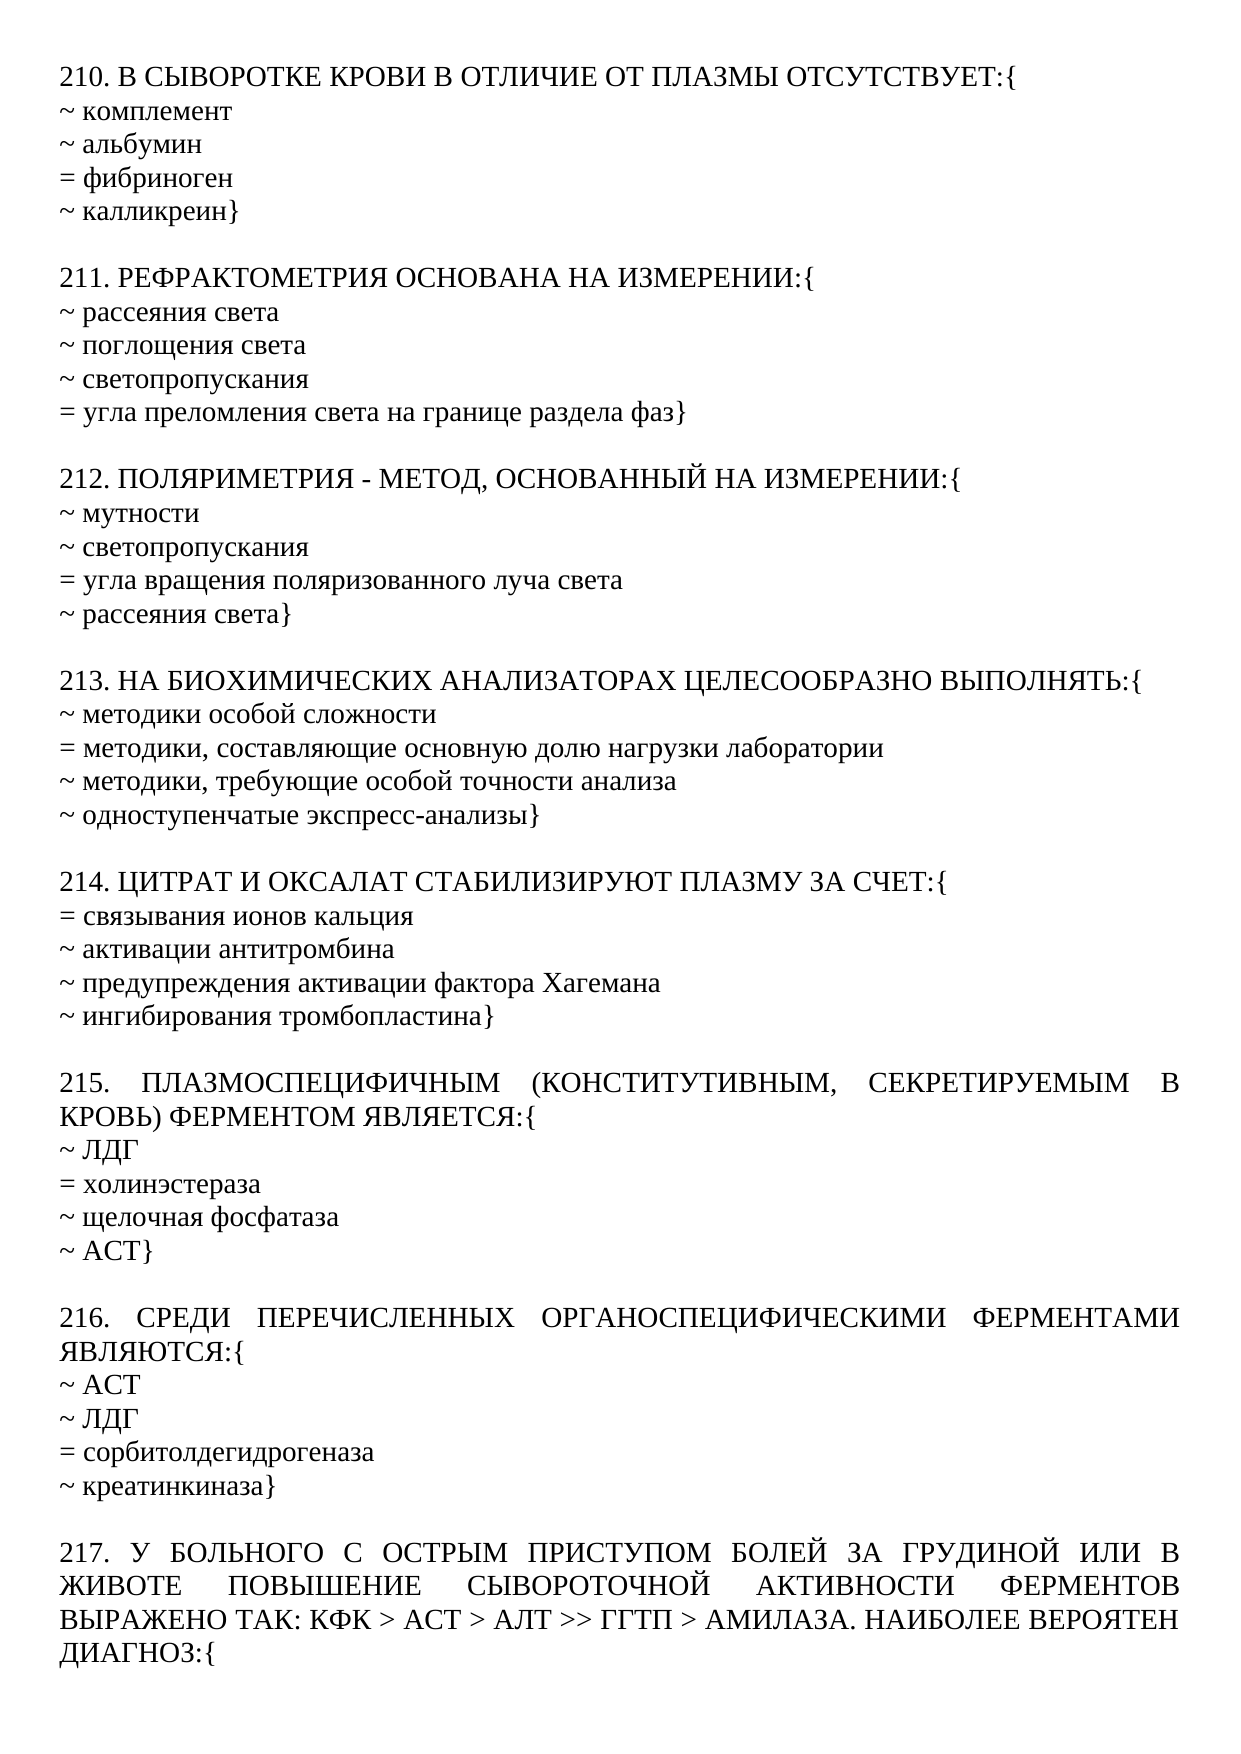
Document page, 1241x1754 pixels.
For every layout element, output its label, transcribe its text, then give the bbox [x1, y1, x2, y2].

text ~ комплемент [59, 93, 1181, 126]
text = холинэстераза [59, 1166, 1181, 1199]
text ~ ЛДГ [59, 1401, 1181, 1434]
text ~ АCТ} [59, 1233, 1181, 1267]
text ~ альбумин [59, 126, 1181, 160]
text ~ рассеяния света} [59, 596, 1181, 629]
text ~ предупреждения активации фактора Хагемана [59, 965, 1181, 998]
text ~ светопропускания [59, 529, 1181, 562]
text ~ креатинкиназа} [59, 1468, 1181, 1501]
text 213. НА БИОХИМИЧЕСКИХ АНАЛИЗАТОРАХ ЦЕЛЕСООБРАЗНО ВЫПОЛНЯТЬ:{ [59, 663, 1181, 696]
text = сорбитолдегидрогеназа [59, 1434, 1181, 1468]
text 210. В СЫВОРОТКЕ КРОВИ В ОТЛИЧИЕ ОТ ПЛАЗМЫ ОТСУТСТВУЕТ:{ [59, 59, 1181, 93]
text ~ калликреин} [59, 193, 1181, 227]
text = угла вращения поляризованного луча света [59, 562, 1181, 596]
text ~ методики особой сложности [59, 696, 1181, 730]
text ~ ЛДГ [59, 1132, 1181, 1166]
text 215. ПЛАЗМОСПЕЦИФИЧНЫМ (КОНСТИТУТИВНЫМ, СЕКРЕТИРУЕМЫМ В КРОВЬ) ФЕРМЕНТОМ ЯВЛЯЕТСЯ:{ [59, 1065, 1181, 1132]
text 214. ЦИТРАТ И ОКСАЛАТ СТАБИЛИЗИРУЮТ ПЛАЗМУ ЗА СЧЕТ:{ [59, 864, 1181, 898]
text ~ мутности [59, 495, 1181, 529]
text ~ методики, требующие особой точности анализа [59, 763, 1181, 797]
text 211. РЕФРАКТОМЕТРИЯ ОСНОВАНА НА ИЗМЕРЕНИИ:{ [59, 260, 1181, 294]
text ~ рассеяния света [59, 294, 1181, 327]
text ~ АСТ [59, 1367, 1181, 1401]
text = угла преломления света на границе раздела фаз} [59, 394, 1181, 428]
text ~ одноступенчатые экспресс-анализы} [59, 797, 1181, 831]
text = фибриноген [59, 160, 1181, 193]
text ~ поглощения света [59, 327, 1181, 361]
text ~ активации антитромбина [59, 931, 1181, 965]
text 216. СРЕДИ ПЕРЕЧИСЛЕННЫХ ОРГАНОСПЕЦИФИЧЕСКИМИ ФЕРМЕНТАМИ ЯВЛЯЮТСЯ:{ [59, 1300, 1181, 1367]
text ~ светопропускания [59, 361, 1181, 394]
text ~ щелочная фосфатаза [59, 1199, 1181, 1233]
text = связывания ионов кальция [59, 898, 1181, 931]
text = методики, составляющие основную долю нагрузки лаборатории [59, 730, 1181, 763]
text ~ ингибирования тромбопластина} [59, 998, 1181, 1032]
text 212. ПОЛЯРИМЕТРИЯ - МЕТОД, ОСНОВАННЫЙ НА ИЗМЕРЕНИИ:{ [59, 462, 1181, 495]
text 217. У БОЛЬНОГО С ОСТРЫМ ПРИСТУПОМ БОЛЕЙ ЗА ГРУДИНОЙ ИЛИ В ЖИВОТЕ ПОВЫШЕНИЕ СЫВОРОТОЧНОЙ АКТИВНОСТИ ФЕРМЕНТОВ ВЫРАЖЕНО ТАК: КФК > АСТ > АЛТ >> ГГТП > АМИЛАЗА. НАИБОЛЕЕ ВЕРОЯТЕН ДИАГНОЗ:{ [59, 1535, 1181, 1669]
